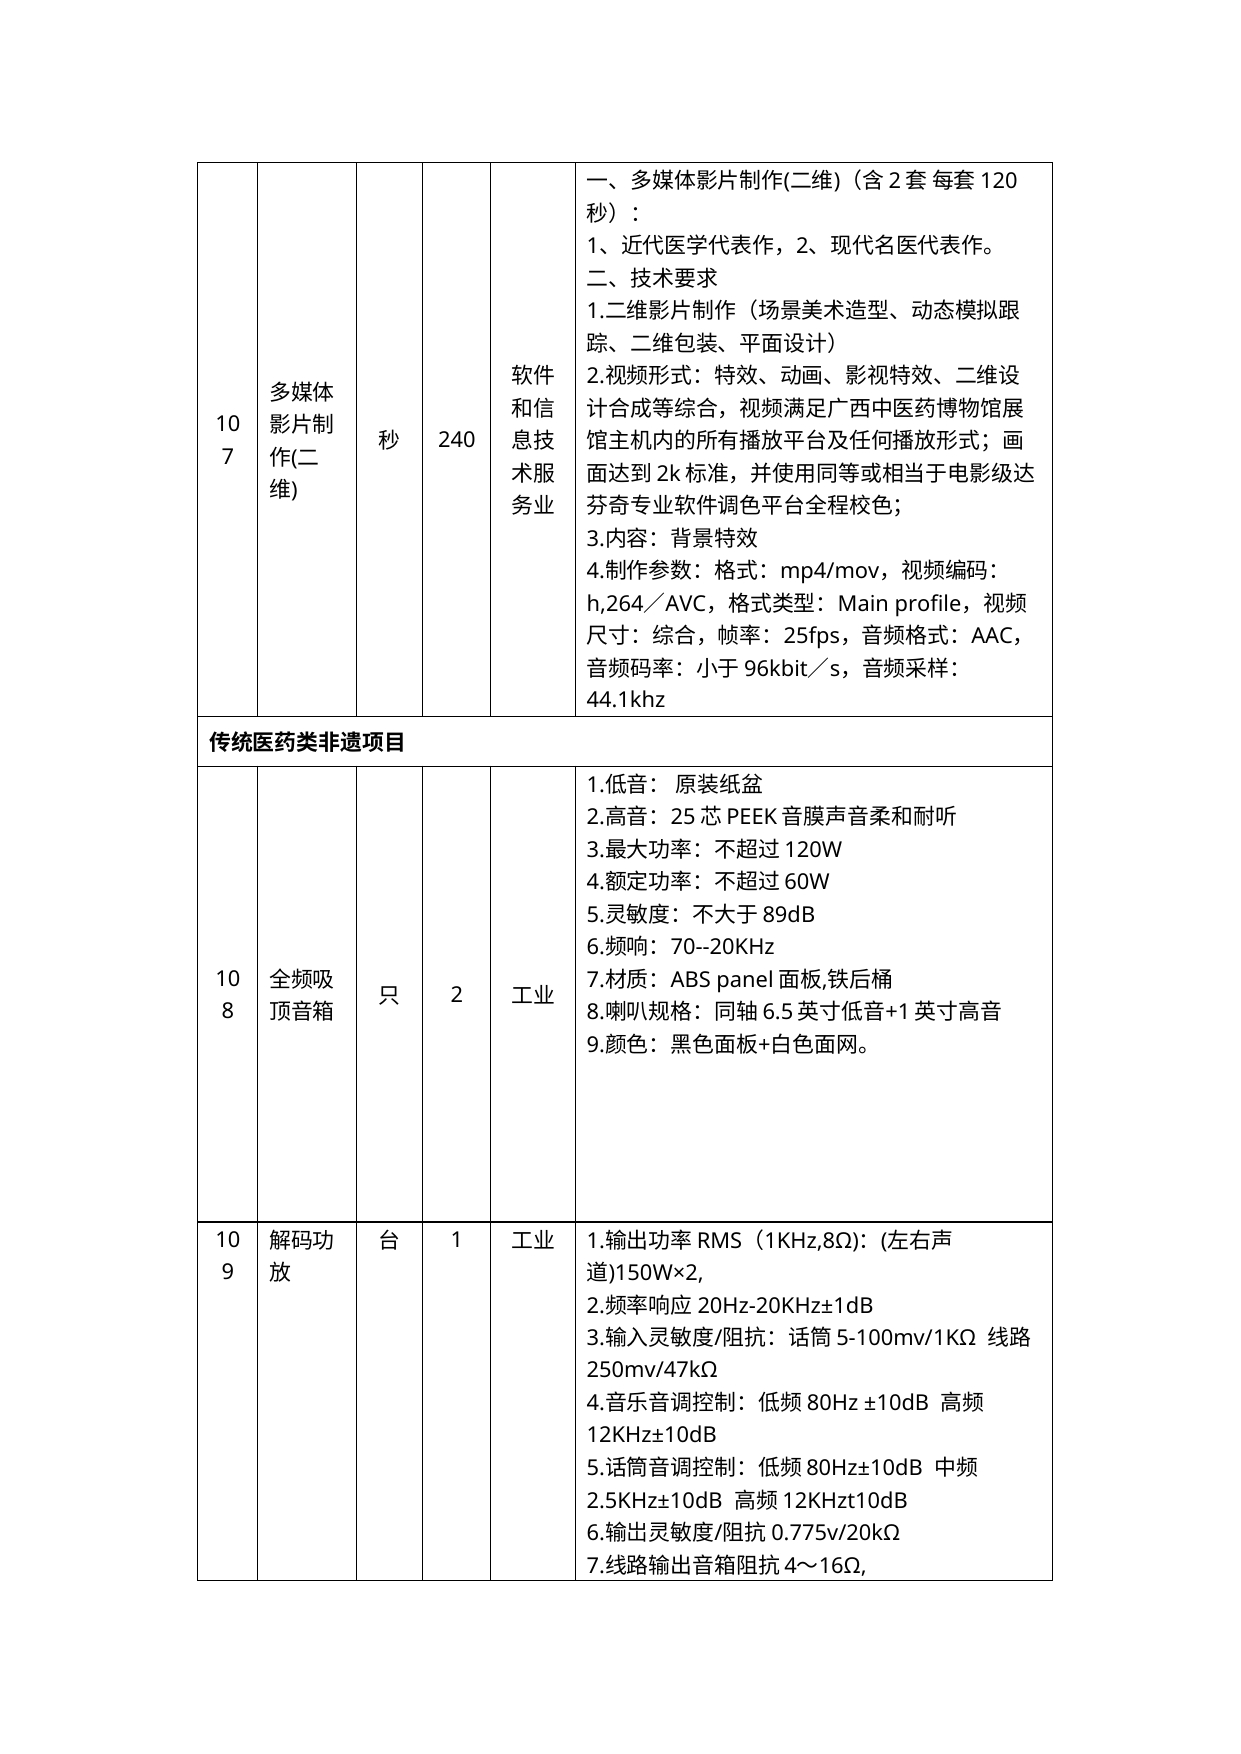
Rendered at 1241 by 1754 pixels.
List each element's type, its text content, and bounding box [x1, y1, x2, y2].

table_cell 一、多媒体影片制作(二维)（含2套 每套120秒）： 1、近代医学代表作，2、现代名医代表作。 二、技术要求 1.二维影片制作（场景美术造型、动态模拟跟踪、二维包装、平面设计） 2.视频形式：特效、动画、影视特效、二维设计合成等综合，视频满足广西中医药博物馆展馆主机内的所有播放平台及任何播放形式；画面达到2k标准，并使用同等或相当于电影级达芬奇专业软件调色平台全程校色； 3.内容：背景特效 4.制作参数：格式：mp4/mov，视频编码：h,264／AVC，格式类型：Main profile，视频尺寸：综合，帧率：25fps，音频格式：AAC，音频码率：小于96kbit／s，音频采样：44.1khz [576, 163, 1052, 716]
table_cell 工业 [491, 767, 575, 1221]
table_cell 软件和信息技术服务业 [491, 163, 575, 716]
table_cell 2 [423, 767, 490, 1221]
table_cell 秒 [357, 163, 422, 716]
table_cell 109 [198, 1223, 257, 1580]
table_cell 解码功放 [258, 1223, 356, 1580]
table_cell 1.低音： 原装纸盆 2.高音：25芯PEEK音膜声音柔和耐听 3.最大功率：不超过120W 4.额定功率：不超过60W 5.灵敏度：不大于89dB 6.频响：70--20KHz 7.材质：ABS panel面板,铁后桶 8.喇叭规格：同轴6.5英寸低音+1英寸高音 9.颜色：黑色面板+白色面网。 [576, 767, 1052, 1221]
table_cell 108 [198, 767, 257, 1221]
table_cell 240 [423, 163, 490, 716]
table_cell 工业 [491, 1223, 575, 1580]
table_cell 多媒体影片制作(二维) [258, 163, 356, 716]
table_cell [576, 1223, 1052, 1580]
table_cell 全频吸顶音箱 [258, 767, 356, 1221]
table_cell 107 [198, 163, 257, 716]
table_cell 传统医药类非遗项目 [198, 717, 1052, 766]
table_cell 只 [357, 767, 422, 1221]
table_cell 1 [423, 1223, 490, 1580]
table_cell 台 [357, 1223, 422, 1580]
